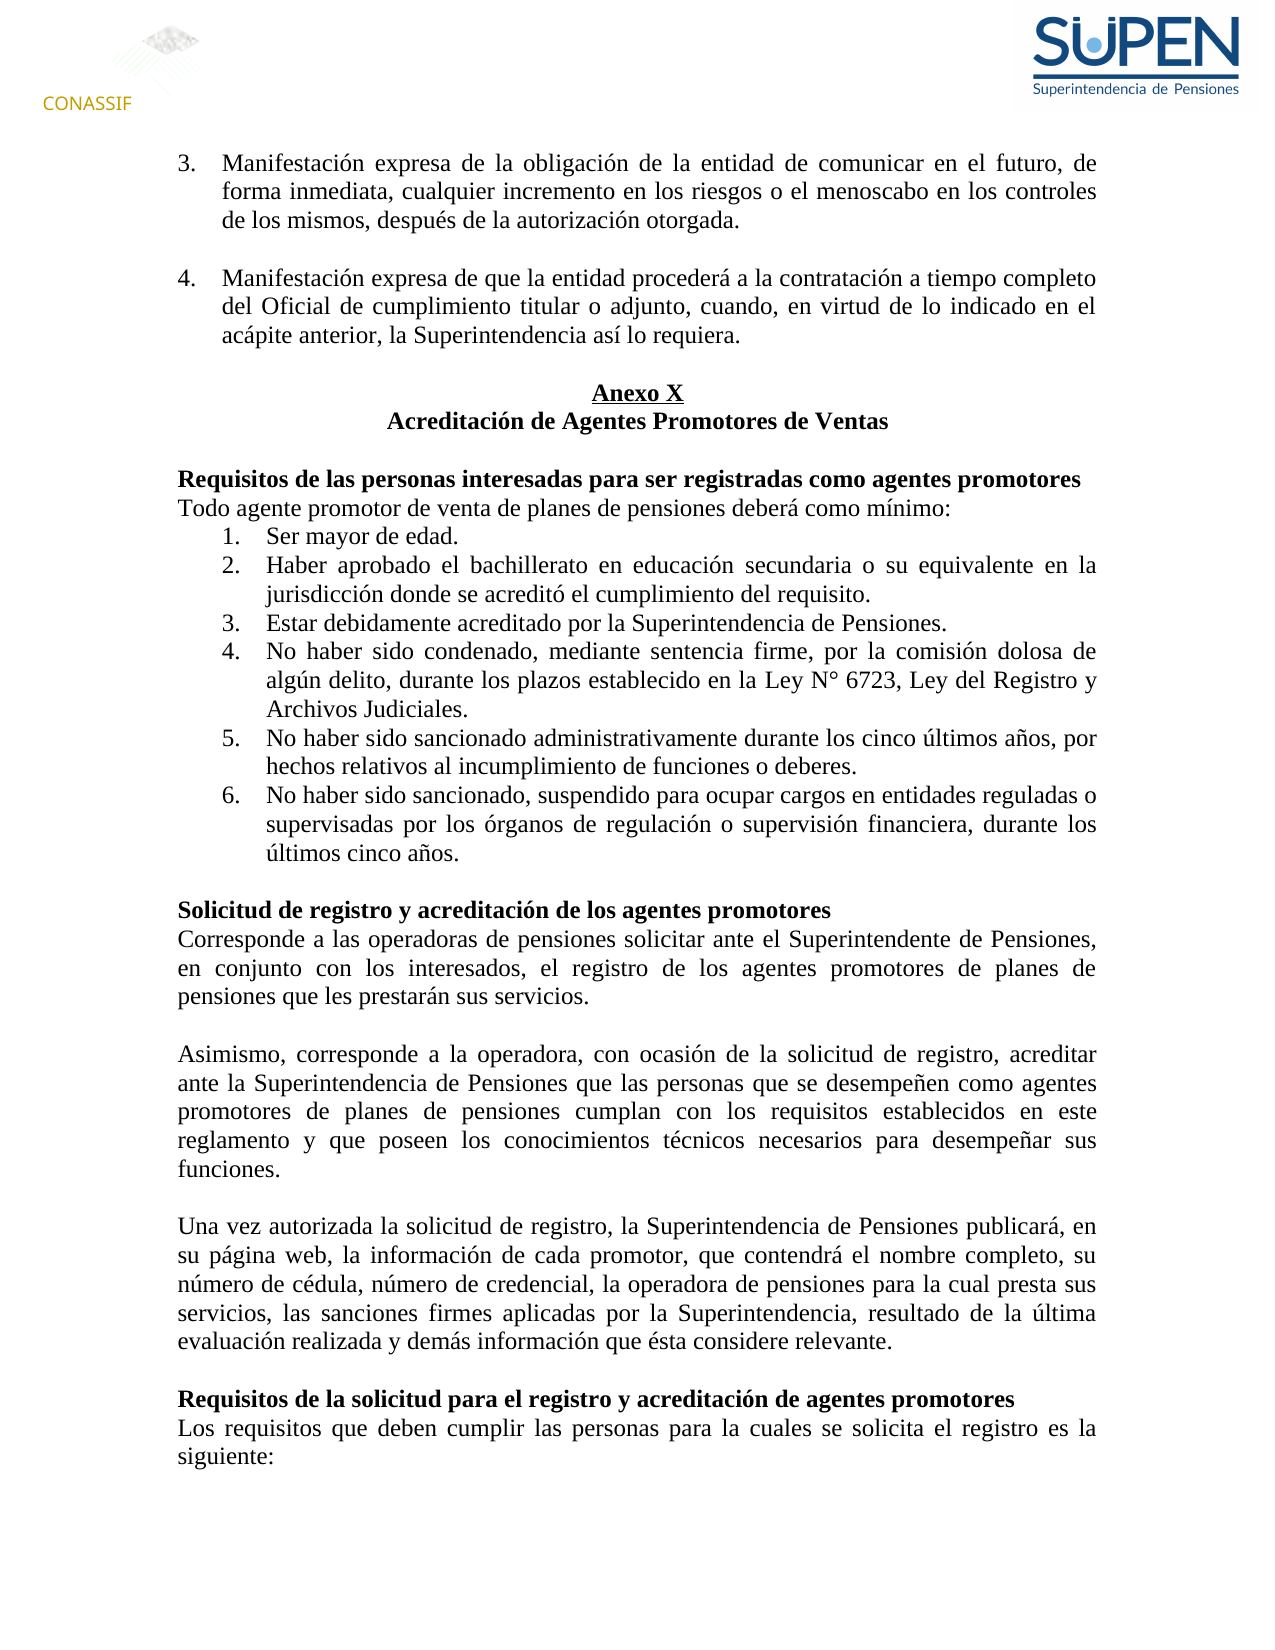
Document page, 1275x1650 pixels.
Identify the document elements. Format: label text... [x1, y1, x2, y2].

text Anexo X [177, 378, 1098, 406]
list No haber sido condenado, mediante sentencia firme, por la comisión dolosa de algún delito, durante los plazos establecido en la Ley N° 6723, Ley del Registro y Archivos Judiciales. [222, 636, 1098, 723]
list Estar debidamente acreditado por la Superintendencia de Pensiones. [222, 608, 1098, 636]
text Corresponde a las operadoras de pensiones solicitar ante el Superintendente de Pensiones, en conjunto con los interesados, el registro de los agentes promotores de planes de pensiones que les prestarán sus servicios. [177, 924, 1098, 1010]
list No haber sido sancionado, suspendido para ocupar cargos en entidades reguladas o supervisadas por los órganos de regulación o supervisión financiera, durante los últimos cinco años. [222, 780, 1098, 866]
text Acreditación de Agentes Promotores de Ventas [177, 406, 1098, 435]
list Manifestación expresa de la obligación de la entidad de comunicar en el futuro, de forma inmediata, cualquier incremento en los riesgos o el menoscabo en los controles de los mismos, después de la autorización otorgada. [177, 148, 1098, 234]
list Manifestación expresa de que la entidad procederá a la contratación a tiempo completo del Oficial de cumplimiento titular o adjunto, cuando, en virtud de lo indicado en el acápite anterior, la Superintendencia así lo requiera. [177, 263, 1098, 349]
list Ser mayor de edad. [222, 521, 1098, 550]
text Requisitos de las personas interesadas para ser registradas como agentes promotores [177, 464, 1098, 493]
list Haber aprobado el bachillerato en educación secundaria o su equivalente en la jurisdicción donde se acreditó el cumplimiento del requisito. [222, 550, 1098, 608]
text Todo agente promotor de venta de planes de pensiones deberá como mínimo: [177, 493, 1098, 521]
list No haber sido sancionado administrativamente durante los cinco últimos años, por hechos relativos al incumplimiento de funciones o deberes. [222, 723, 1098, 780]
text Requisitos de la solicitud para el registro y acreditación de agentes promotores [177, 1384, 1098, 1413]
picture [1012, 0, 1259, 114]
text Los requisitos que deben cumplir las personas para la cuales se solicita el registro es la siguiente: [177, 1413, 1098, 1470]
text Asimismo, corresponde a la operadora, con ocasión de la solicitud de registro, acreditar ante la Superintendencia de Pensiones que las personas que se desempeñen como agentes promotores de planes de pensiones cumplan con los requisitos establecidos en este reglamento y que poseen los conocimientos técnicos necesarios para desempeñar sus funciones. [177, 1039, 1098, 1183]
text Una vez autorizada la solicitud de registro, la Superintendencia de Pensiones publicará, en su página web, la información de cada promotor, que contendrá el nombre completo, su número de cédula, número de credencial, la operadora de pensiones para la cual presta sus servicios, las sanciones firmes aplicadas por la Superintendencia, resultado de la última evaluación realizada y demás información que ésta considere relevante. [177, 1211, 1098, 1355]
picture [142, 24, 201, 56]
text Solicitud de registro y acreditación de los agentes promotores [177, 895, 1098, 924]
